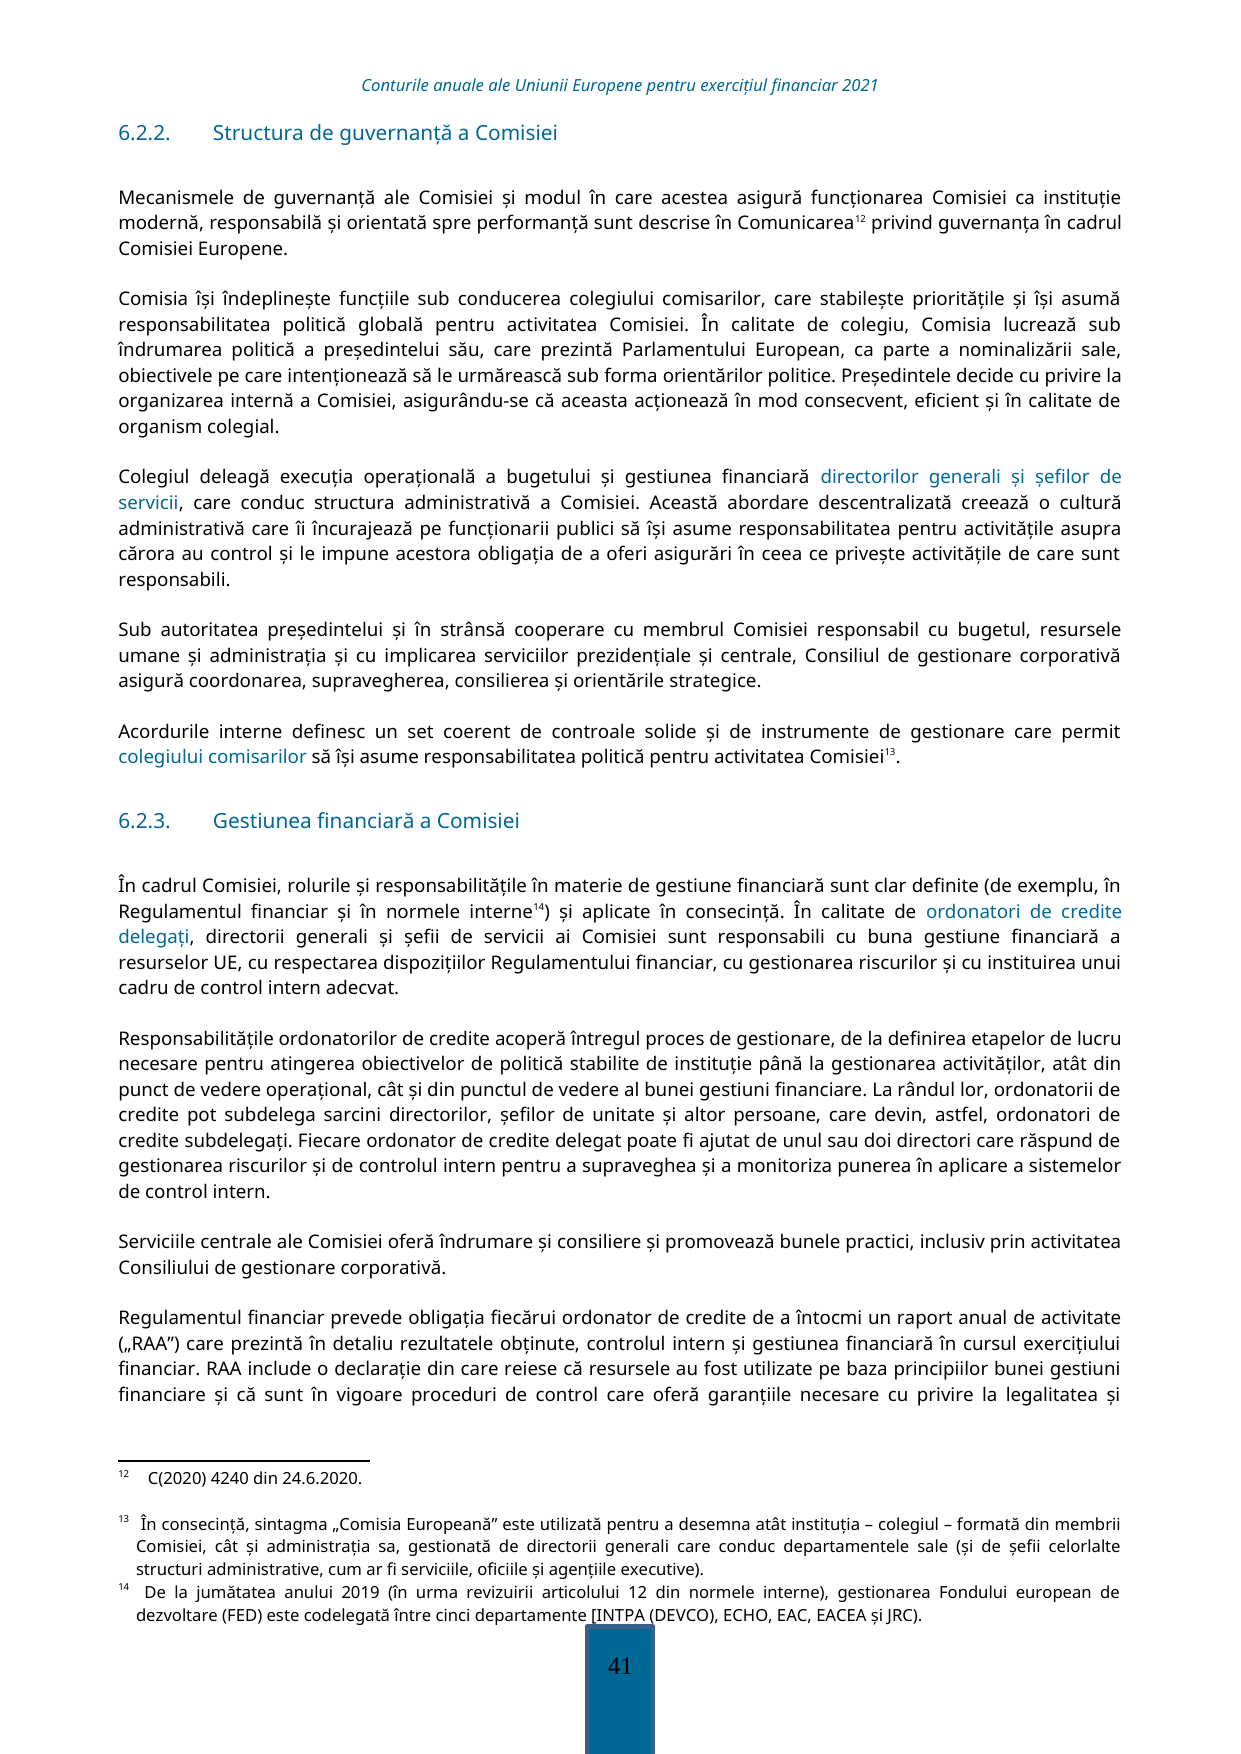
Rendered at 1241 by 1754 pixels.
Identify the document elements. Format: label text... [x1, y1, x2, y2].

text Structura de guvernanță a Comisiei [118, 118, 1122, 147]
text Mecanismele de guvernanță ale Comisiei și modul în care acestea asigură funcționarea Comisiei ca instituție modernă, responsabilă și orientată spre performanță sunt descrise în Comunicarea privind guvernanța în cadrul Comisiei Europene. [118, 184, 1122, 261]
text Sub autoritatea președintelui și în strânsă cooperare cu membrul Comisiei responsabil cu bugetul, resursele umane și administrația și cu implicarea serviciilor prezidențiale și centrale, Consiliul de gestionare corporativă asigură coordonarea, supravegherea, consilierea și orientările strategice. [118, 616, 1122, 693]
text În cadrul Comisiei, rolurile și responsabilitățile în materie de gestiune financiară sunt clar definite (de exemplu, în Regulamentul financiar și în normele interne) și aplicate în consecință. În calitate de ordonatori de credite delegați, directorii generali și șefii de servicii ai Comisiei sunt responsabili cu buna gestiune financiară a resurselor UE, cu respectarea dispozițiilor Regulamentului financiar, cu gestionarea riscurilor și cu instituirea unui cadru de control intern adecvat. [118, 872, 1122, 1000]
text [118, 1305, 1122, 1407]
text Responsabilitățile ordonatorilor de credite acoperă întregul proces de gestionare, de la definirea etapelor de lucru necesare pentru atingerea obiectivelor de politică stabilite de instituție până la gestionarea activităților, atât din punct de vedere operațional, cât și din punctul de vedere al bunei gestiuni financiare. La rândul lor, ordonatorii de credite pot subdelega sarcini directorilor, șefilor de unitate și altor persoane, care devin, astfel, ordonatori de credite subdelegați. Fiecare ordonator de credite delegat poate fi ajutat de unul sau doi directori care răspund de gestionarea riscurilor și de controlul intern pentru a supraveghea și a monitoriza punerea în aplicare a sistemelor de control intern. [118, 1025, 1122, 1204]
text Colegiul deleagă execuția operațională a bugetului și gestiunea financiară directorilor generali și șefilor de servicii, care conduc structura administrativă a Comisiei. Această abordare descentralizată creează o cultură administrativă care îi încurajează pe funcționarii publici să își asume responsabilitatea pentru activitățile asupra cărora au control și le impune acestora obligația de a oferi asigurări în ceea ce privește activitățile de care sunt responsabili. [118, 464, 1122, 591]
text Serviciile centrale ale Comisiei oferă îndrumare și consiliere și promovează bunele practici, inclusiv prin activitatea Consiliului de gestionare corporativă. [118, 1229, 1122, 1280]
text Gestiunea financiară a Comisiei [118, 806, 1122, 835]
text Acordurile interne definesc un set coerent de controale solide și de instrumente de gestionare care permit colegiului comisarilor să își asume responsabilitatea politică pentru activitatea Comisiei. [118, 718, 1122, 769]
text Comisia își îndeplinește funcțiile sub conducerea colegiului comisarilor, care stabilește prioritățile și își asumă responsabilitatea politică globală pentru activitatea Comisiei. În calitate de colegiu, Comisia lucrează sub îndrumarea politică a președintelui său, care prezintă Parlamentului European, ca parte a nominalizării sale, obiectivele pe care intenționează să le urmărească sub forma orientărilor politice. Președintele decide cu privire la organizarea internă a Comisiei, asigurându-se că aceasta acționează în mod consecvent, eficient și în calitate de organism colegial. [118, 286, 1122, 439]
